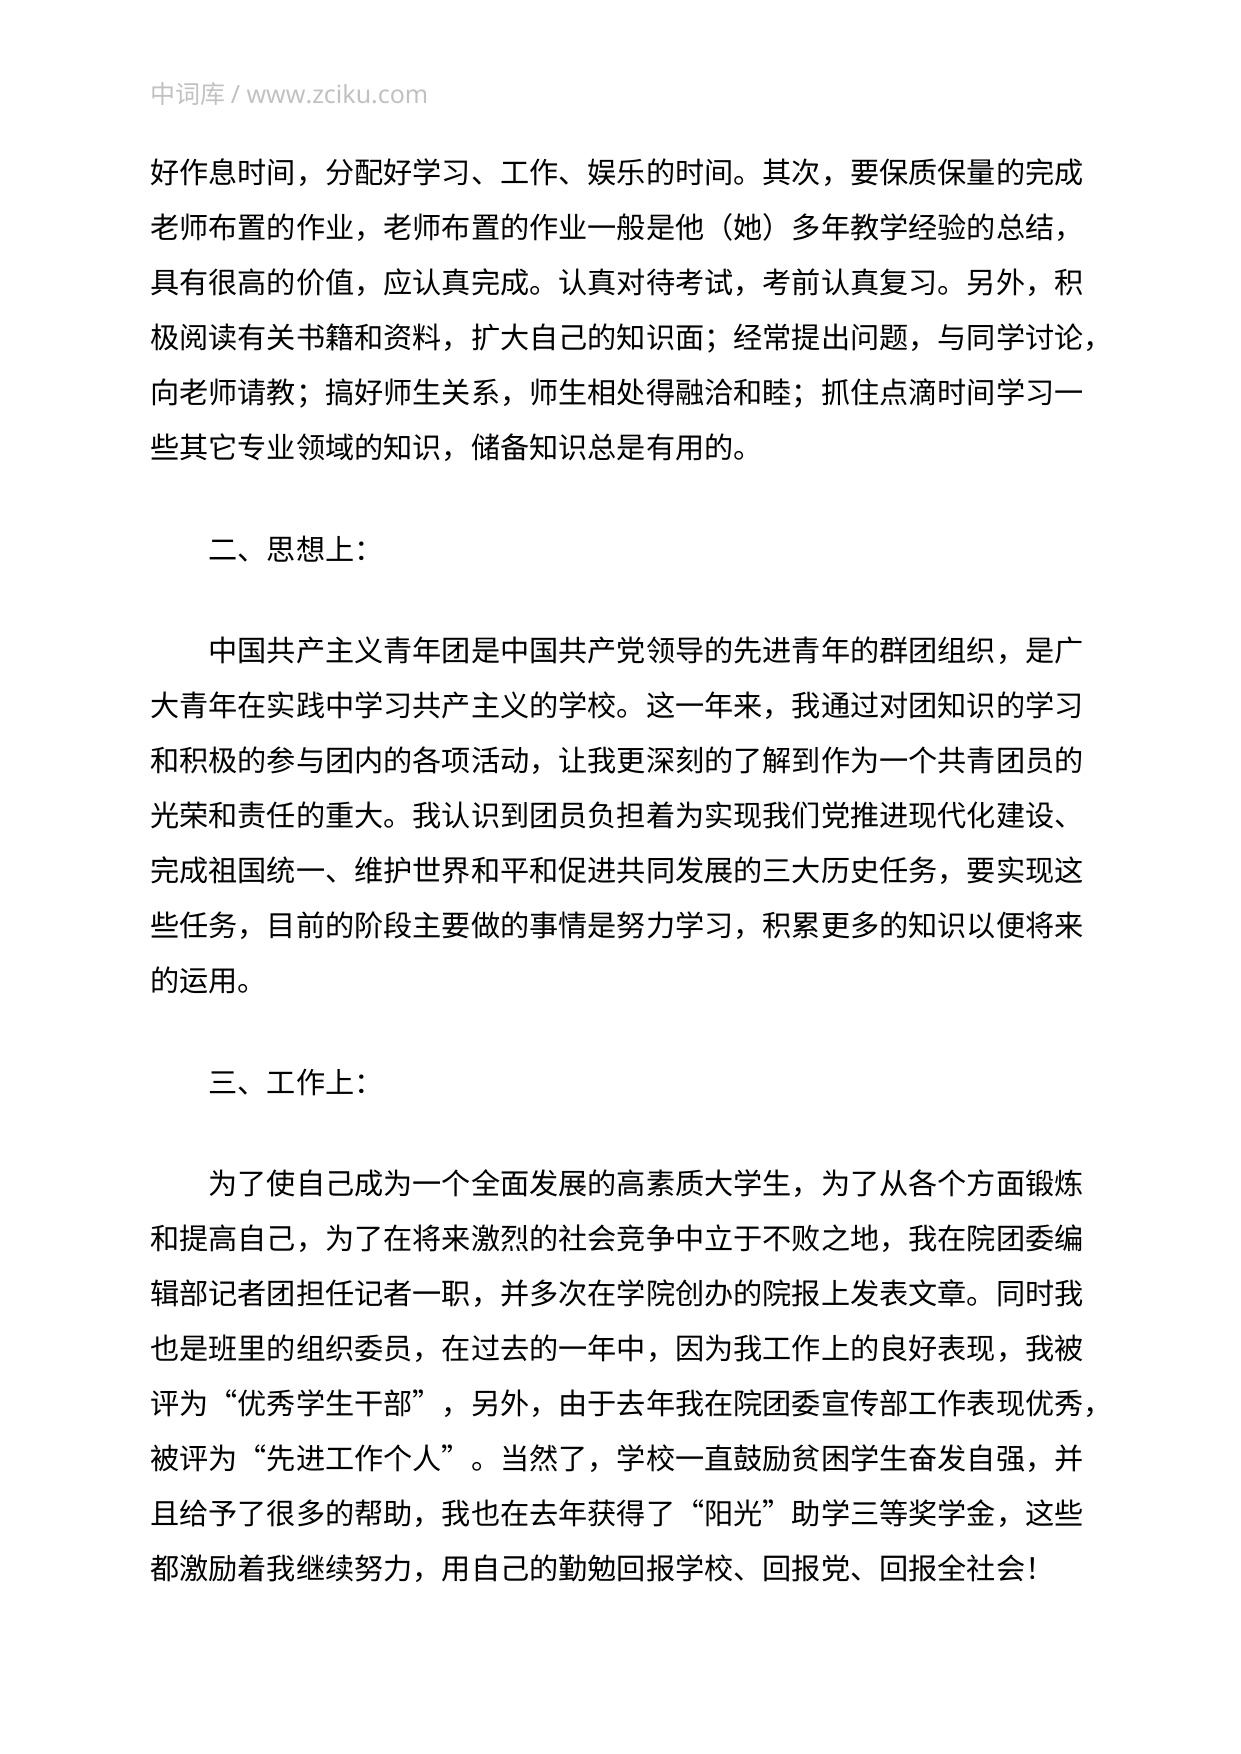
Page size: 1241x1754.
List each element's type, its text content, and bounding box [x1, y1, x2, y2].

text 中国共产主义青年团是中国共产党领导的先进青年的群团组织，是广大青年在实践中学习共产主义的学校。这一年来，我通过对团知识的学习和积极的参与团内的各项活动，让我更深刻的了解到作为一个共青团员的光荣和责任的重大。我认识到团员负担着为实现我们党推进现代化建设、完成祖国统一、维护世界和平和促进共同发展的三大历史任务，要实现这些任务，目前的阶段主要做的事情是努力学习，积累更多的知识以便将来的运用。 [150, 628, 1090, 1000]
text 二、思想上： [150, 526, 1090, 568]
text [150, 150, 1090, 467]
text 为了使自己成为一个全面发展的高素质大学生，为了从各个方面锻炼和提高自己，为了在将来激烈的社会竞争中立于不败之地，我在院团委编辑部记者团担任记者一职，并多次在学院创办的院报上发表文章。同时我也是班里的组织委员，在过去的一年中，因为我工作上的良好表现，我被评为“优秀学生干部”，另外，由于去年我在院团委宣传部工作表现优秀，被评为“先进工作个人”。当然了，学校一直鼓励贫困学生奋发自强，并且给予了很多的帮助，我也在去年获得了“阳光”助学三等奖学金，这些都激励着我继续努力，用自己的勤勉回报学校、回报党、回报全社会！ [150, 1161, 1090, 1587]
text 三、工作上： [150, 1059, 1090, 1101]
